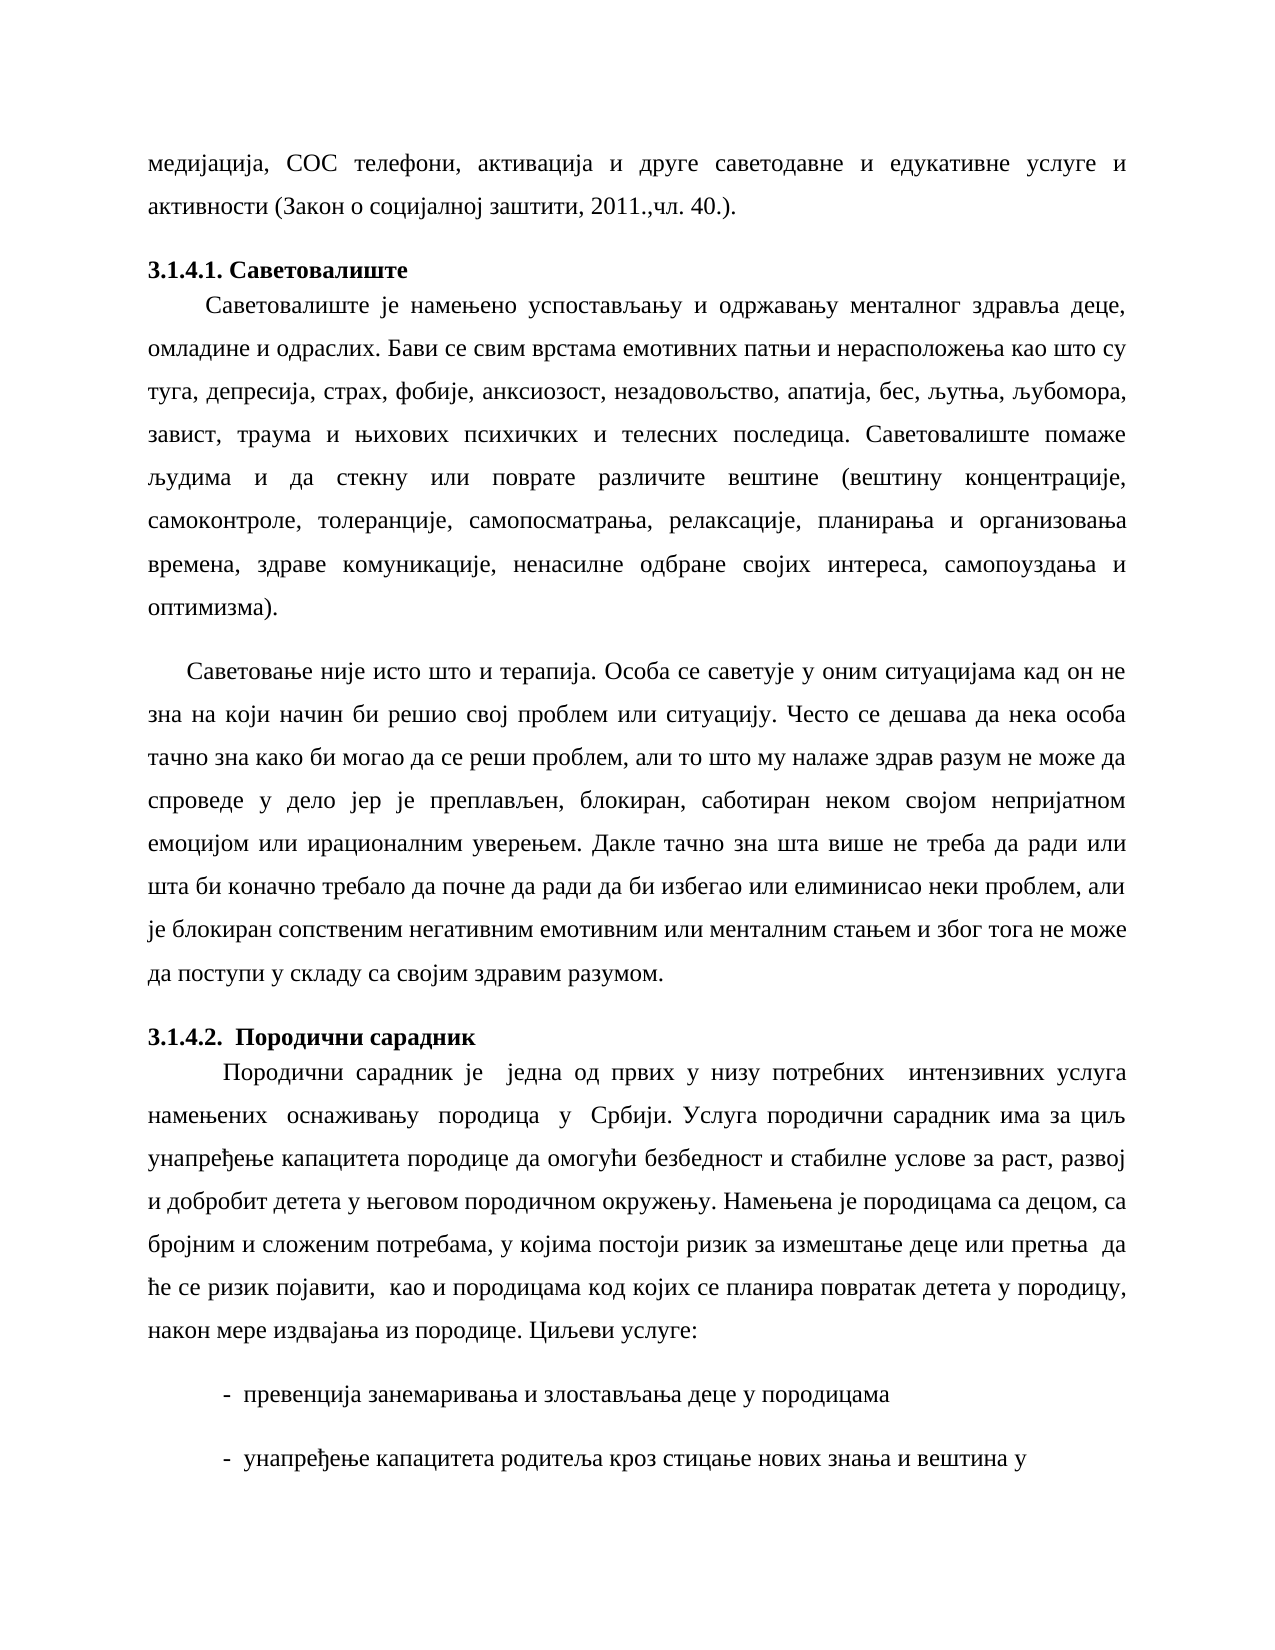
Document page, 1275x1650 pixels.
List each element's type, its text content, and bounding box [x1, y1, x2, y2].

subtitle 3.1.4.2. Породични сарадник [148, 1022, 1127, 1050]
text Саветовање није исто што и терапија. Особа се саветује у оним ситуацијама кад он не зна на који начин би решио свој проблем или ситуацију. Често се дешава да нека особа тачно зна како би могао да се реши проблем, али то што му налаже здрав разум не може да спроведе у дело јер је преплављен, блокиран, саботиран неком својом непријатном емоцијом или ирационалним уверењем. Дакле тачно зна шта више не треба да ради или шта би коначно требало да почне да ради да би избегао или елиминисао неки проблем, али је блокиран сопственим негативним емотивним или менталним стањем и због тога не може да поступи у складу са својим здравим разумом. [148, 656, 1127, 986]
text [148, 148, 1127, 219]
text - унапређење капацитета родитеља кроз стицање нових знања и вештина у [148, 1443, 1127, 1472]
text Породични сарадник је једна од првих у низу потребних интензивних услуга намењених оснаживању породица у Србији. Услуга породични сарадник има за циљ унапређење капацитета породице да омогући безбедност и стабилне услове за раст, развој и добробит детета у његовом породичном окружењу. Намењена је породицама са децом, са бројним и сложеним потребама, у којима постоји ризик за измештање деце или претња да ће се ризик појавити, као и породицама код којих се планира повратак детета у породицу, након мере издвајања из породице. Циљеви услуге: [148, 1057, 1127, 1344]
text - превенција занемаривања и злостављања деце у породицама [148, 1379, 1127, 1408]
text Саветовалиште је намењено успостављању и одржавању менталног здравља деце, омладине и одраслих. Бави се свим врстама емотивних патњи и нерасположења као што су туга, депресија, страх, фобије, анксиозост, незадовољство, апатија, бес, љутња, љубомора, завист, траума и њихових психичких и телесних последица. Саветовалиште помаже људима и да стекну или поврате различите вештине (вештину концентрације, самоконтроле, толеранције, самопосматрања, релаксације, планирања и организовања времена, здраве комуникације, ненасилне одбране својих интереса, самопоуздања и оптимизма). [148, 290, 1127, 621]
subtitle 3.1.4.1. Саветовалиште [148, 255, 1127, 283]
